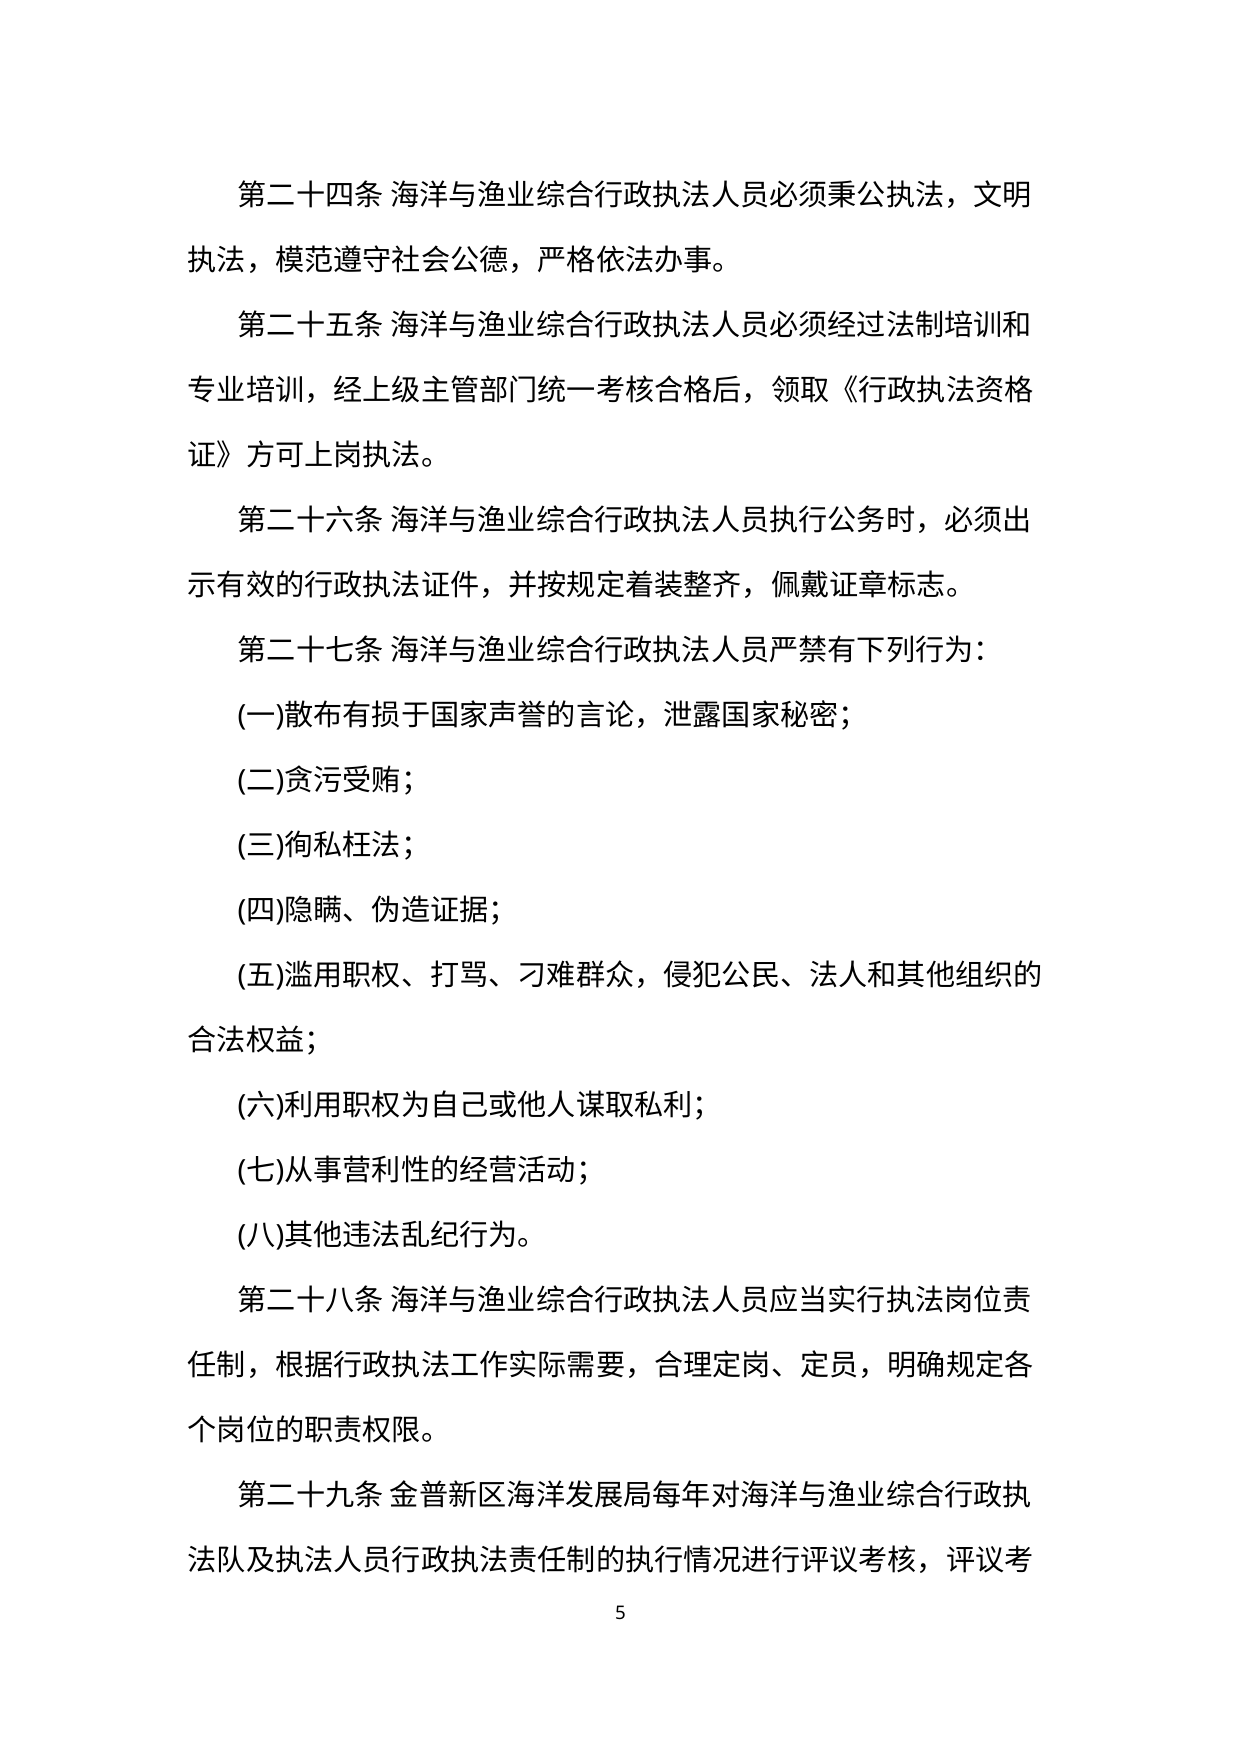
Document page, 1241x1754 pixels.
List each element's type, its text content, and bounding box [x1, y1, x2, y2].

text (五)滥用职权、打骂、刁难群众，侵犯公民、法人和其他组织的合法权益； [187, 940, 1053, 1070]
text (六)利用职权为自己或他人谋取私利； [187, 1070, 1053, 1135]
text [187, 1460, 1053, 1590]
text (七)从事营利性的经营活动； [187, 1135, 1053, 1200]
text 第二十五条 海洋与渔业综合行政执法人员必须经过法制培训和专业培训，经上级主管部门统一考核合格后，领取《行政执法资格证》方可上岗执法。 [187, 290, 1053, 485]
text (二)贪污受贿； [187, 745, 1053, 810]
text 第二十六条 海洋与渔业综合行政执法人员执行公务时，必须出示有效的行政执法证件，并按规定着装整齐，佩戴证章标志。 [187, 485, 1053, 615]
text 第二十七条 海洋与渔业综合行政执法人员严禁有下列行为： [187, 615, 1053, 680]
text 第二十八条 海洋与渔业综合行政执法人员应当实行执法岗位责任制，根据行政执法工作实际需要，合理定岗、定员，明确规定各个岗位的职责权限。 [187, 1265, 1053, 1460]
text (八)其他违法乱纪行为。 [187, 1200, 1053, 1265]
text (一)散布有损于国家声誉的言论，泄露国家秘密； [187, 680, 1053, 745]
text (三)徇私枉法； [187, 810, 1053, 875]
text (四)隐瞒、伪造证据； [187, 875, 1053, 940]
text 第二十四条 海洋与渔业综合行政执法人员必须秉公执法，文明执法，模范遵守社会公德，严格依法办事。 [187, 160, 1053, 290]
